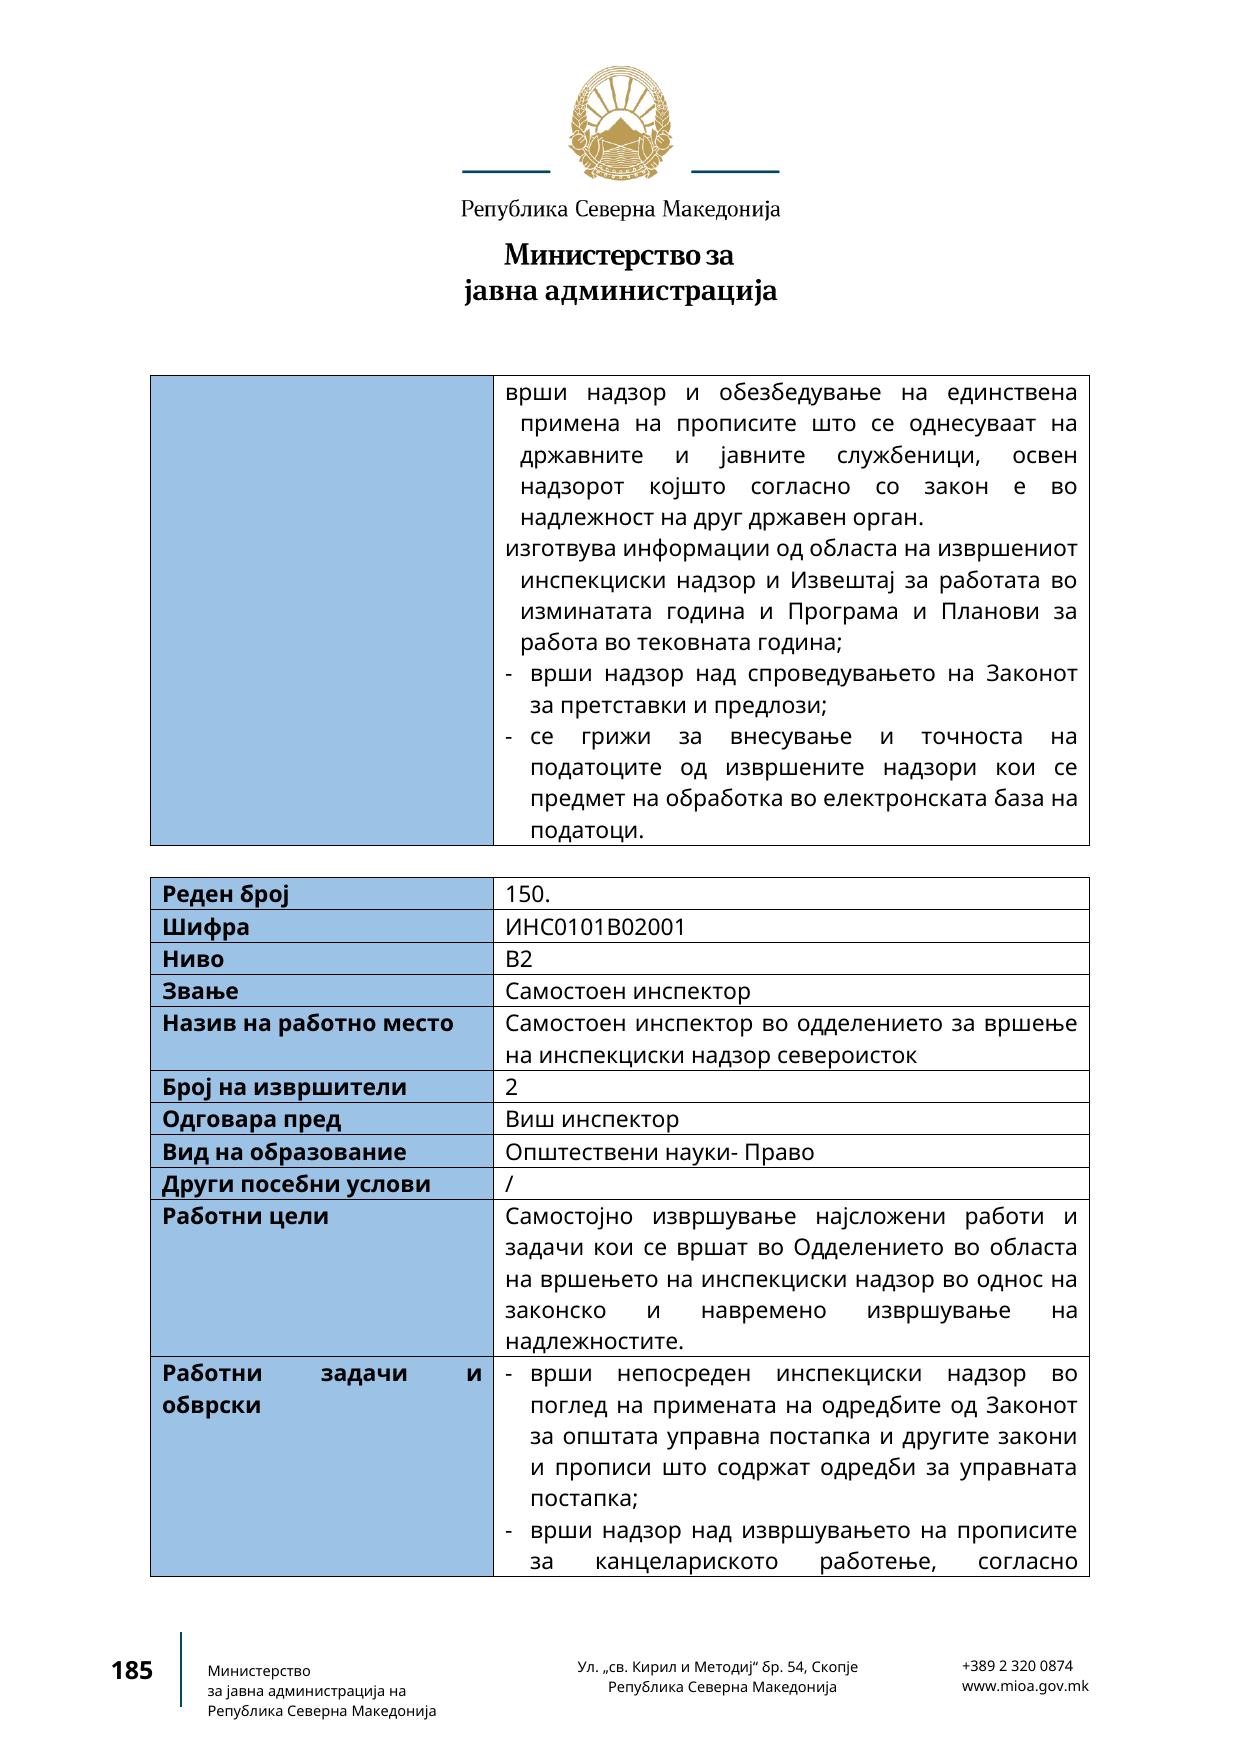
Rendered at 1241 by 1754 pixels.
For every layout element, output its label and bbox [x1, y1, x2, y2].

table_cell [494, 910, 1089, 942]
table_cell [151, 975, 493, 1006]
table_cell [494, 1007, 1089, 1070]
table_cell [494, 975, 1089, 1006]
picture [460, 66, 781, 308]
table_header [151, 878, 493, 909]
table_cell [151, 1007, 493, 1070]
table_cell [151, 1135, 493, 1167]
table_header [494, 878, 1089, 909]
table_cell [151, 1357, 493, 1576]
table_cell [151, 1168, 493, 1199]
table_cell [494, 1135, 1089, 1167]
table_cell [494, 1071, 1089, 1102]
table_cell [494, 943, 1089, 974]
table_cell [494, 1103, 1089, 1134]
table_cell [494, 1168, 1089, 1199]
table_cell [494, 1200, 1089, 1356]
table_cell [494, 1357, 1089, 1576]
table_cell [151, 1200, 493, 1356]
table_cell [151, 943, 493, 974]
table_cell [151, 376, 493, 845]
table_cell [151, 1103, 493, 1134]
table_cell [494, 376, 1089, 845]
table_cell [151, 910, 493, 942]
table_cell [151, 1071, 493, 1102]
